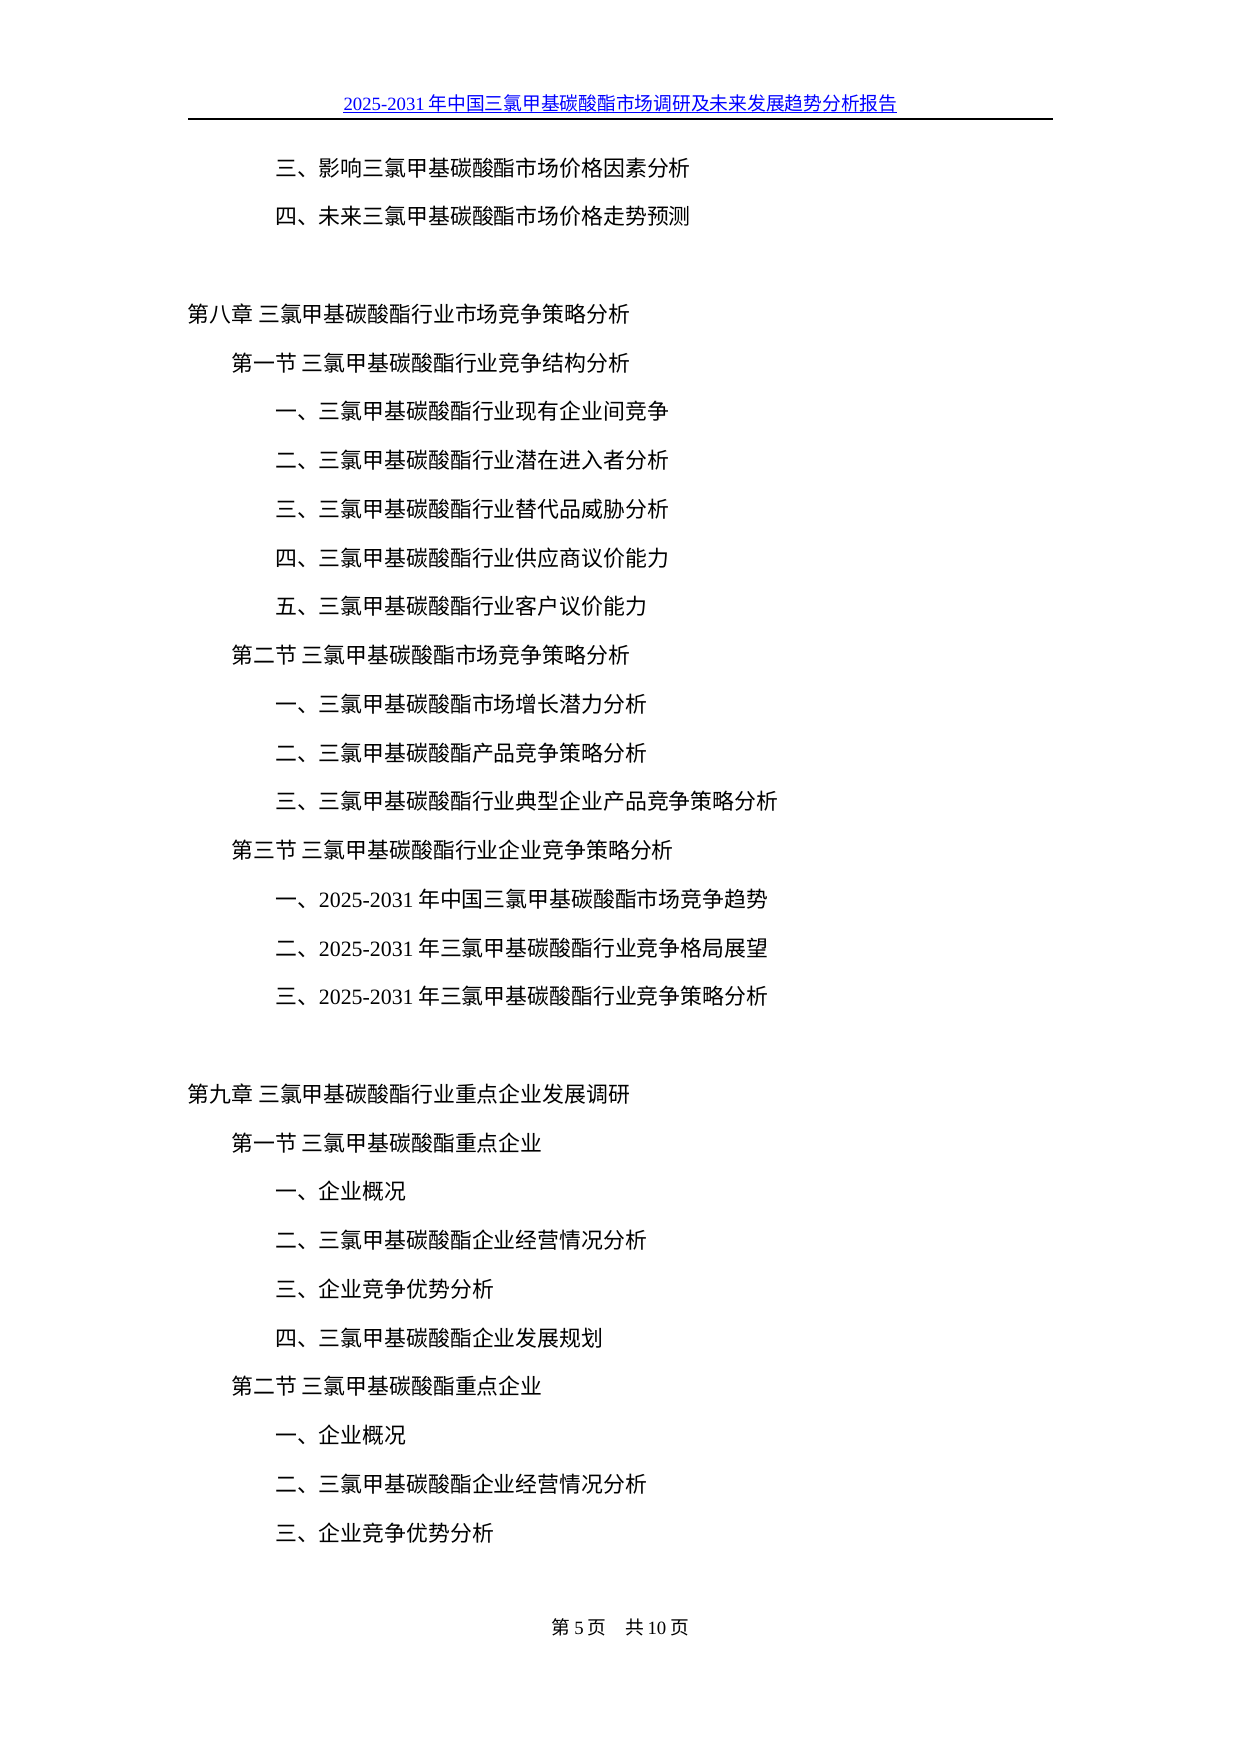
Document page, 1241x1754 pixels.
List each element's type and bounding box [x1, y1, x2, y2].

text [187, 150, 1053, 1548]
